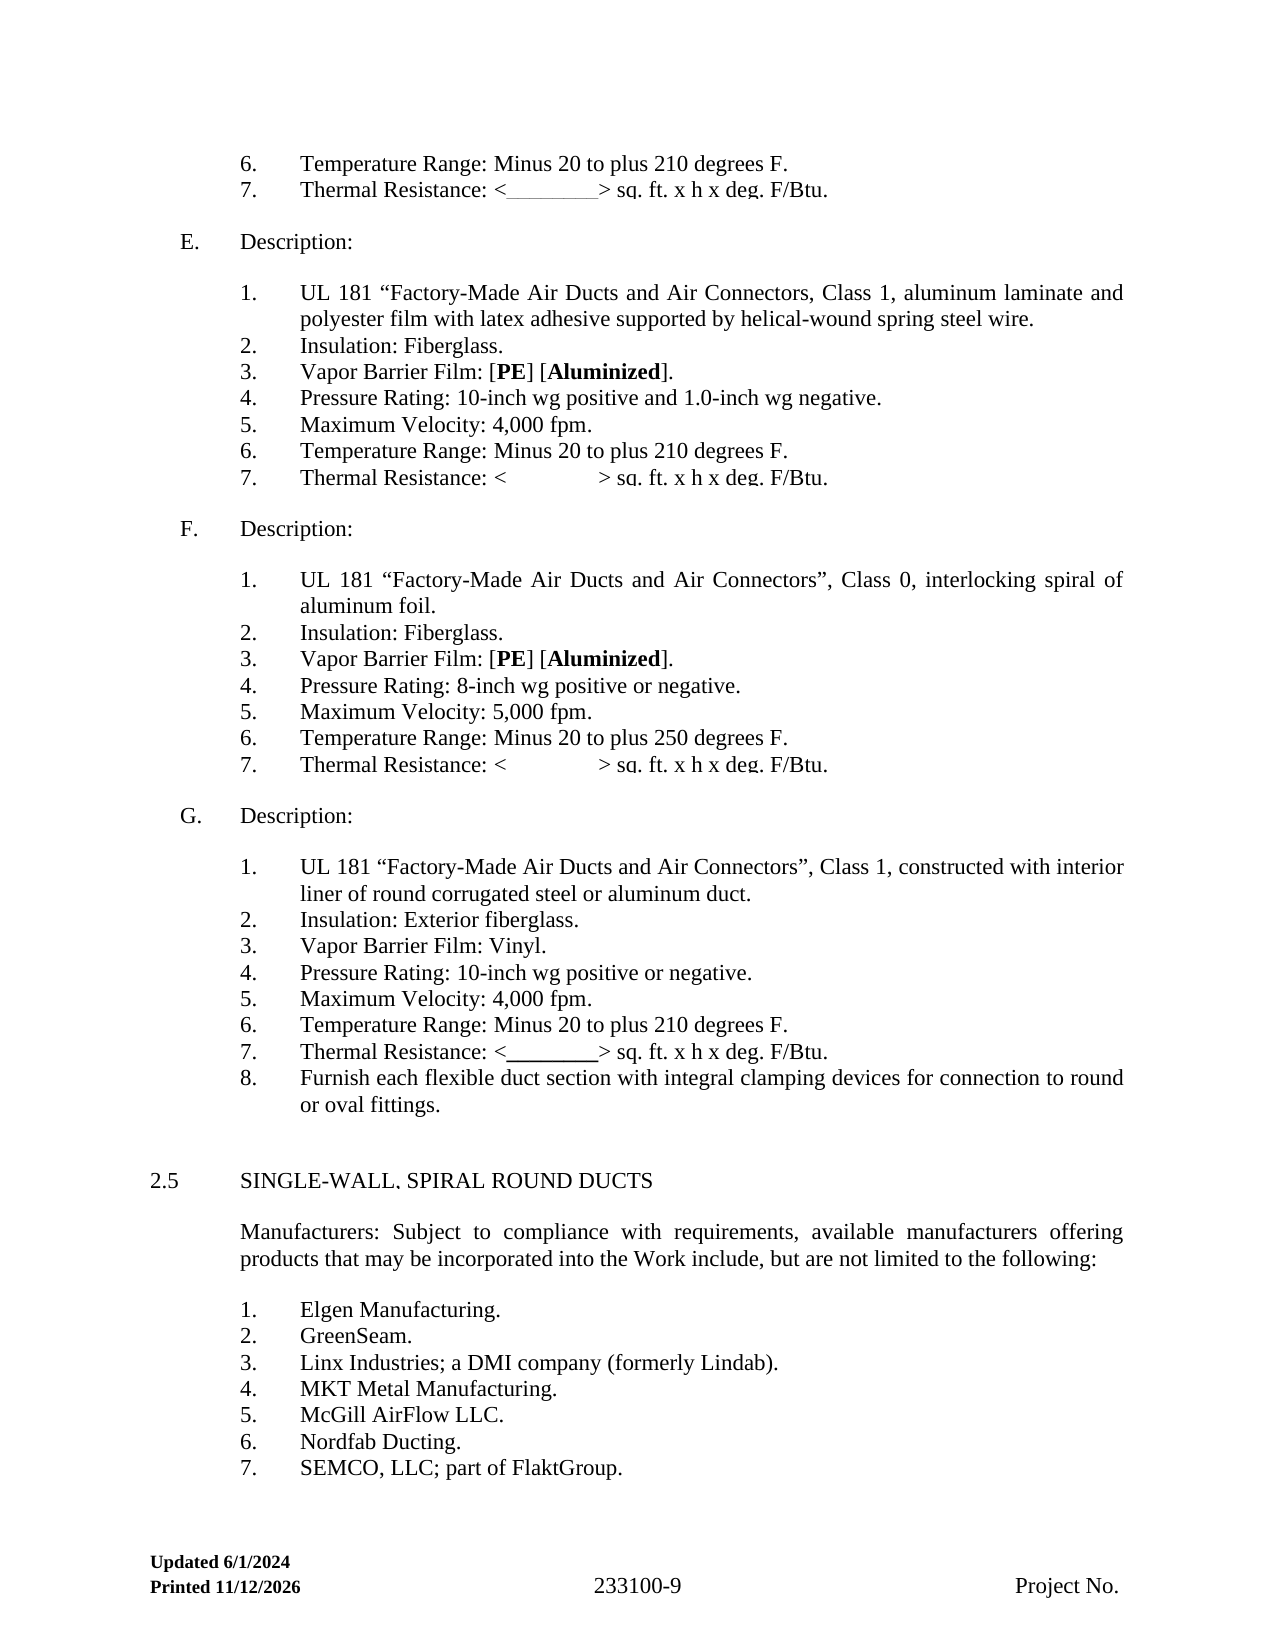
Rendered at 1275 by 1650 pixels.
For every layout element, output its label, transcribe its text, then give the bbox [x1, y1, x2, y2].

list Manufacturers: Subject to compliance with requirements, available manufacturers offering products that may be incorporated into the Work include, but are not limited to the following: [240, 1218, 1125, 1271]
text Thermal Resistance: <________> sq. ft. x h x deg. F/Btu. [240, 751, 1125, 773]
text Thermal Resistance: <________> sq. ft. x h x deg. F/Btu. [240, 1038, 1125, 1064]
text Maximum Velocity: 4,000 fpm. [240, 985, 1125, 1012]
text Thermal Resistance: <________> sq. ft. x h x deg. F/Btu. [240, 176, 1125, 199]
text Description: [180, 802, 1125, 828]
text SEMCO, LLC; part of FlaktGroup. [240, 1454, 1125, 1481]
text Description: [180, 228, 1125, 254]
text Maximum Velocity: 4,000 fpm. [240, 411, 1125, 437]
text Insulation: Fiberglass. [240, 332, 1125, 358]
text GreenSeam. [240, 1322, 1125, 1349]
text Temperature Range: Minus 20 to plus 250 degrees F. [240, 724, 1125, 751]
text Description: [180, 515, 1125, 541]
text Temperature Range: Minus 20 to plus 210 degrees F. [240, 437, 1125, 463]
text Temperature Range: Minus 20 to plus 210 degrees F. [240, 150, 1125, 176]
text Maximum Velocity: 5,000 fpm. [240, 698, 1125, 724]
text Thermal Resistance: <________> sq. ft. x h x deg. F/Btu. [240, 463, 1125, 486]
text Pressure Rating: 8-inch wg positive or negative. [240, 672, 1125, 698]
text UL 181 “Factory-Made Air Ducts and Air Connectors”, Class 1, constructed with interior liner of round corrugated steel or aluminum duct. [240, 853, 1125, 906]
text UL 181 “Factory-Made Air Ducts and Air Connectors, Class 1, aluminum laminate and polyester film with latex adhesive supported by helical-wound spring steel wire. [240, 279, 1125, 332]
text Vapor Barrier Film: [PE] [Aluminized]. [240, 358, 1125, 384]
text MKT Metal Manufacturing. [240, 1375, 1125, 1401]
text McGill AirFlow LLC. [240, 1401, 1125, 1428]
text Temperature Range: Minus 20 to plus 210 degrees F. [240, 1012, 1125, 1038]
text Elgen Manufacturing. [240, 1296, 1125, 1322]
text Insulation: Fiberglass. [240, 619, 1125, 645]
text SINGLE-WALL, SPIRAL ROUND DUCTS [150, 1167, 1125, 1189]
text Linx Industries; a DMI company (formerly Lindab). [240, 1349, 1125, 1375]
text Vapor Barrier Film: [PE] [Aluminized]. [240, 645, 1125, 672]
text Vapor Barrier Film: Vinyl. [240, 932, 1125, 959]
text Furnish each flexible duct section with integral clamping devices for connection to round or oval fittings. [240, 1064, 1125, 1117]
text Insulation: Exterior fiberglass. [240, 906, 1125, 932]
text Pressure Rating: 10-inch wg positive or negative. [240, 959, 1125, 985]
text UL 181 “Factory-Made Air Ducts and Air Connectors”, Class 0, interlocking spiral of aluminum foil. [240, 566, 1125, 619]
text Pressure Rating: 10-inch wg positive and 1.0-inch wg negative. [240, 384, 1125, 411]
text Nordfab Ducting. [240, 1428, 1125, 1454]
